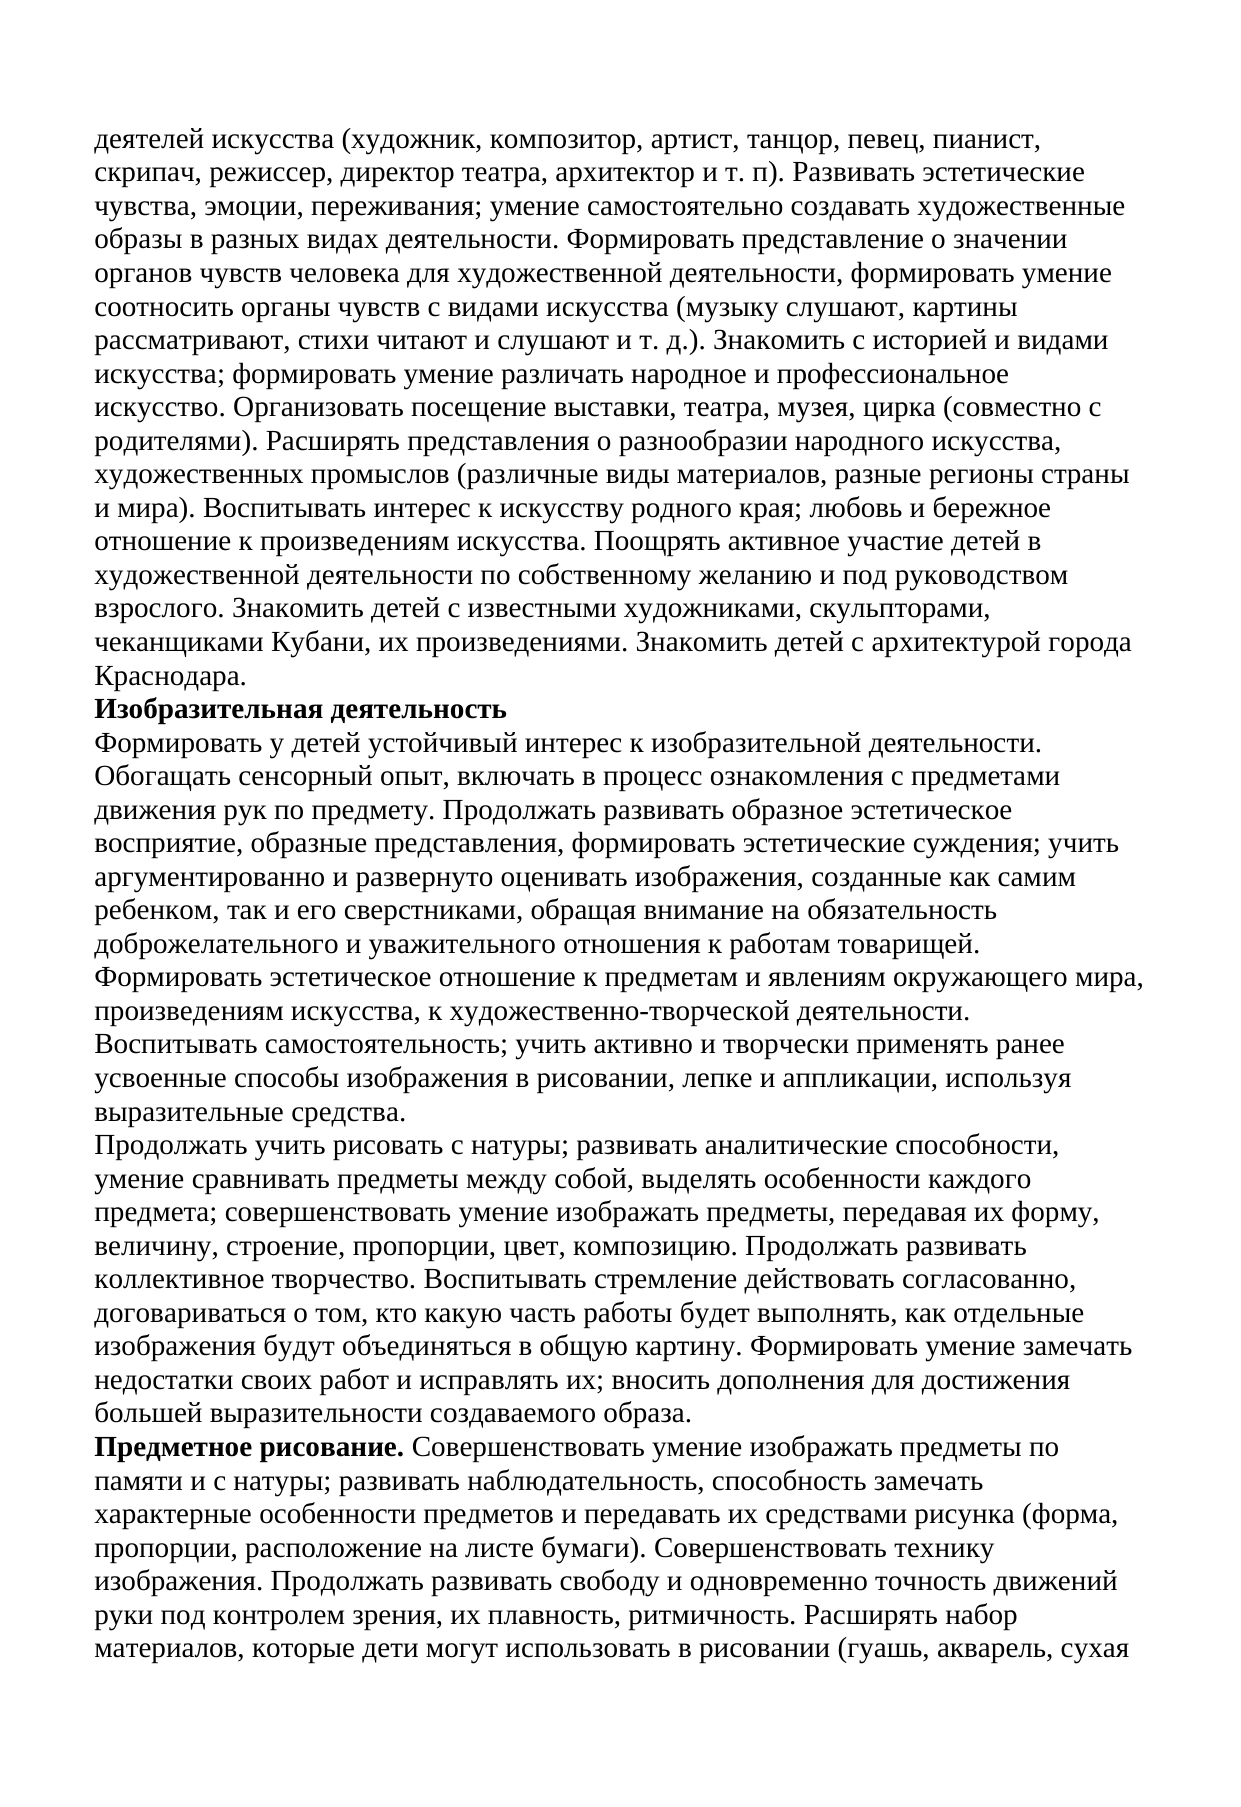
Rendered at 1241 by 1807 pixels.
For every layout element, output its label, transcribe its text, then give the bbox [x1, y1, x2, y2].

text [94, 121, 1146, 691]
text Формировать у детей устойчивый интерес к изобразительной деятельности. Обогащать сенсорный опыт, включать в процесс ознакомления с предметами движения рук по предмету. Продолжать развивать образное эстетическое восприятие, образные представления, формировать эстетические суждения; учить аргументированно и развернуто оценивать изображения, созданные как самим ребенком, так и его сверстниками, обращая внимание на обязательность доброжелательного и уважительного отношения к работам товарищей. Формировать эстетическое отношение к предметам и явлениям окружающего мира, произведениям искусства, к художественно-творческой деятельности. [94, 725, 1146, 1027]
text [94, 1429, 1146, 1664]
text Воспитывать самостоятельность; учить активно и творчески применять ранее усвоенные способы изображения в рисовании, лепке и аппликации, используя выразительные средства. [94, 1027, 1146, 1127]
text Изобразительная деятельность [94, 691, 1146, 725]
text Продолжать учить рисовать с натуры; развивать аналитические способности, умение сравнивать предметы между собой, выделять особенности каждого предмета; совершенствовать умение изображать предметы, передавая их форму, величину, строение, пропорции, цвет, композицию. Продолжать развивать коллективное творчество. Воспитывать стремление действовать согласованно, договариваться о том, кто какую часть работы будет выполнять, как отдельные изображения будут объединяться в общую картину. Формировать умение замечать недостатки своих работ и исправлять их; вносить дополнения для достижения большей выразительности создаваемого образа. [94, 1127, 1146, 1429]
